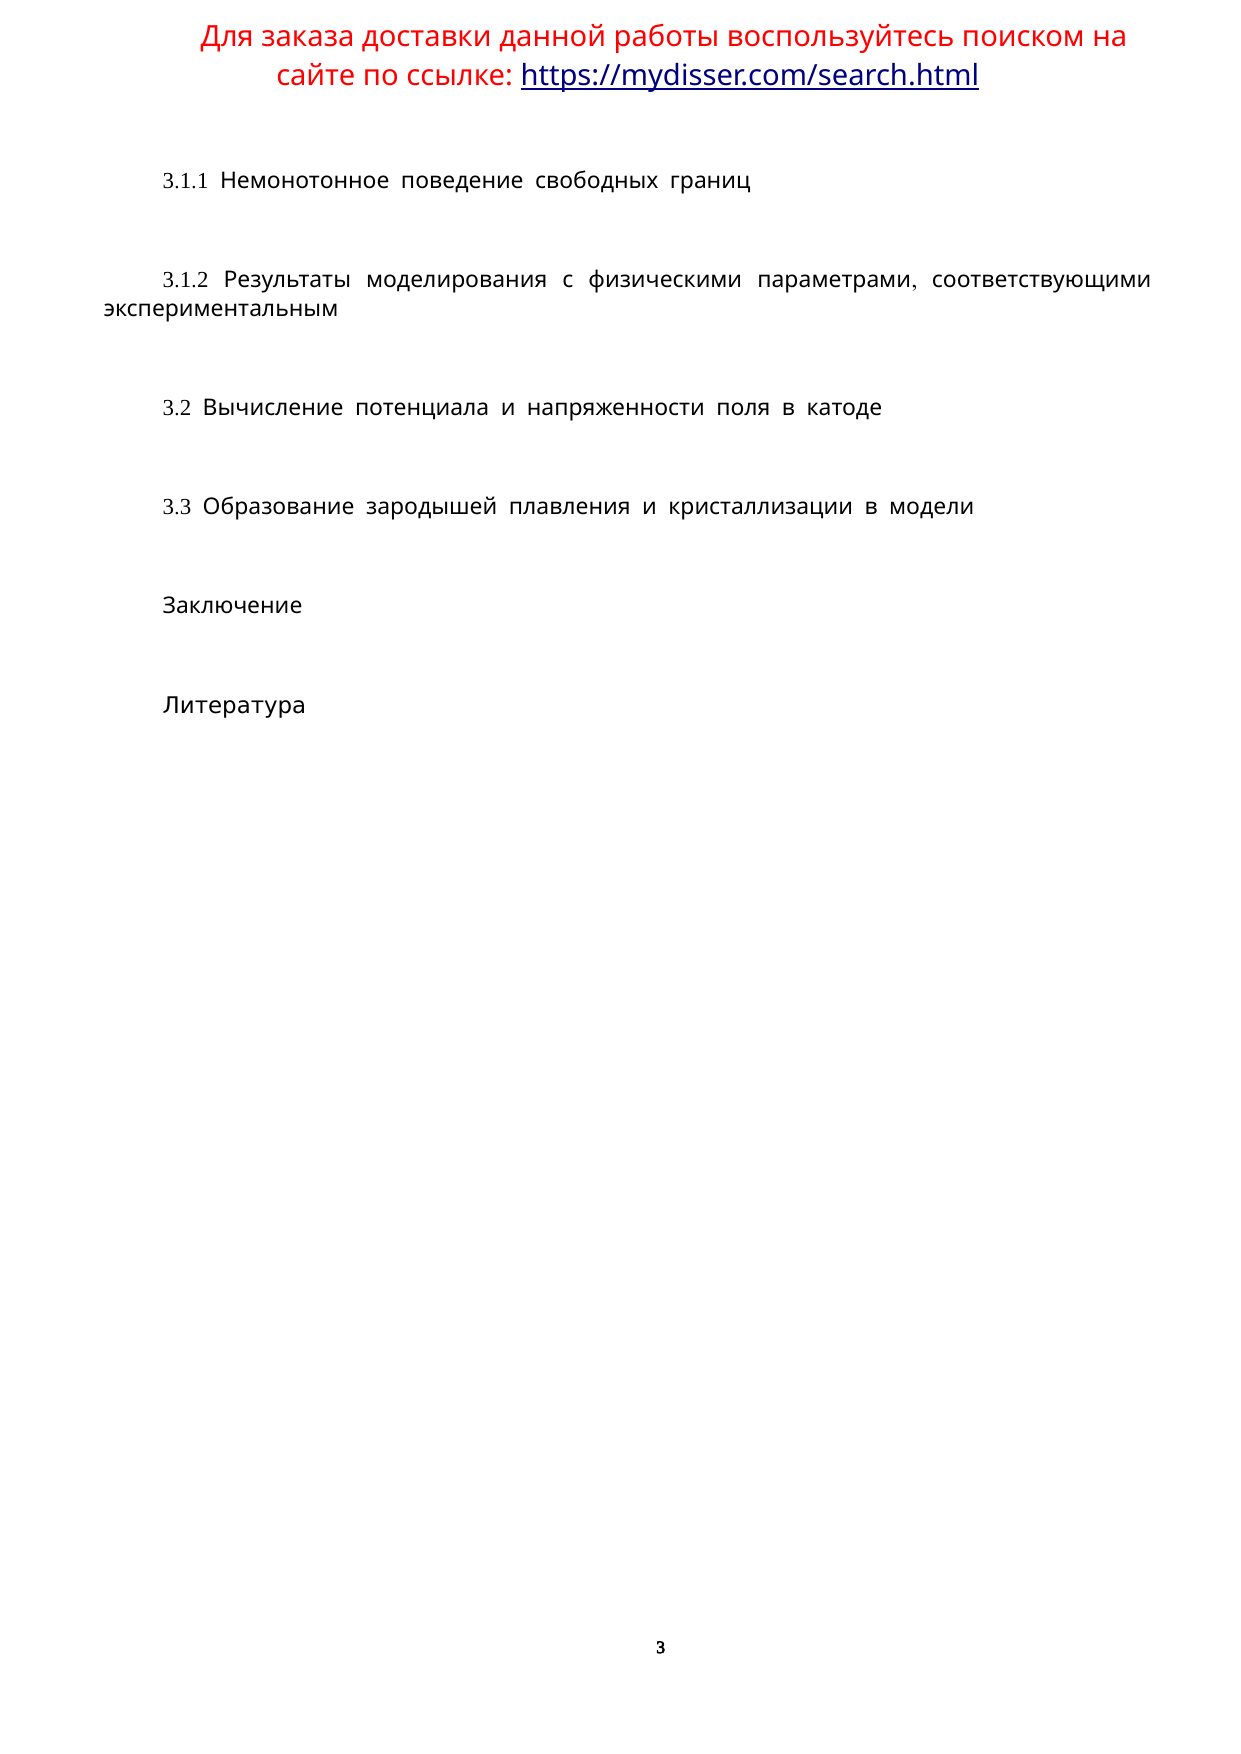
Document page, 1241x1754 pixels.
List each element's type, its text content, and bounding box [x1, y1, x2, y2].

text 3.3 Образование зародышей плавления и кристаллизации в модели [103, 491, 1152, 519]
text Заключение [103, 590, 1152, 619]
text Литература [103, 689, 1152, 718]
text 3.2 Вычисление потенциала и напряженности поля в катоде [103, 392, 1152, 420]
text 3.1.1 Немонотонное поведение свободных границ [103, 164, 1152, 193]
text 3.1.2 Результаты моделирования с физическими параметрами, соответствующими экспериментальным [103, 264, 1152, 321]
